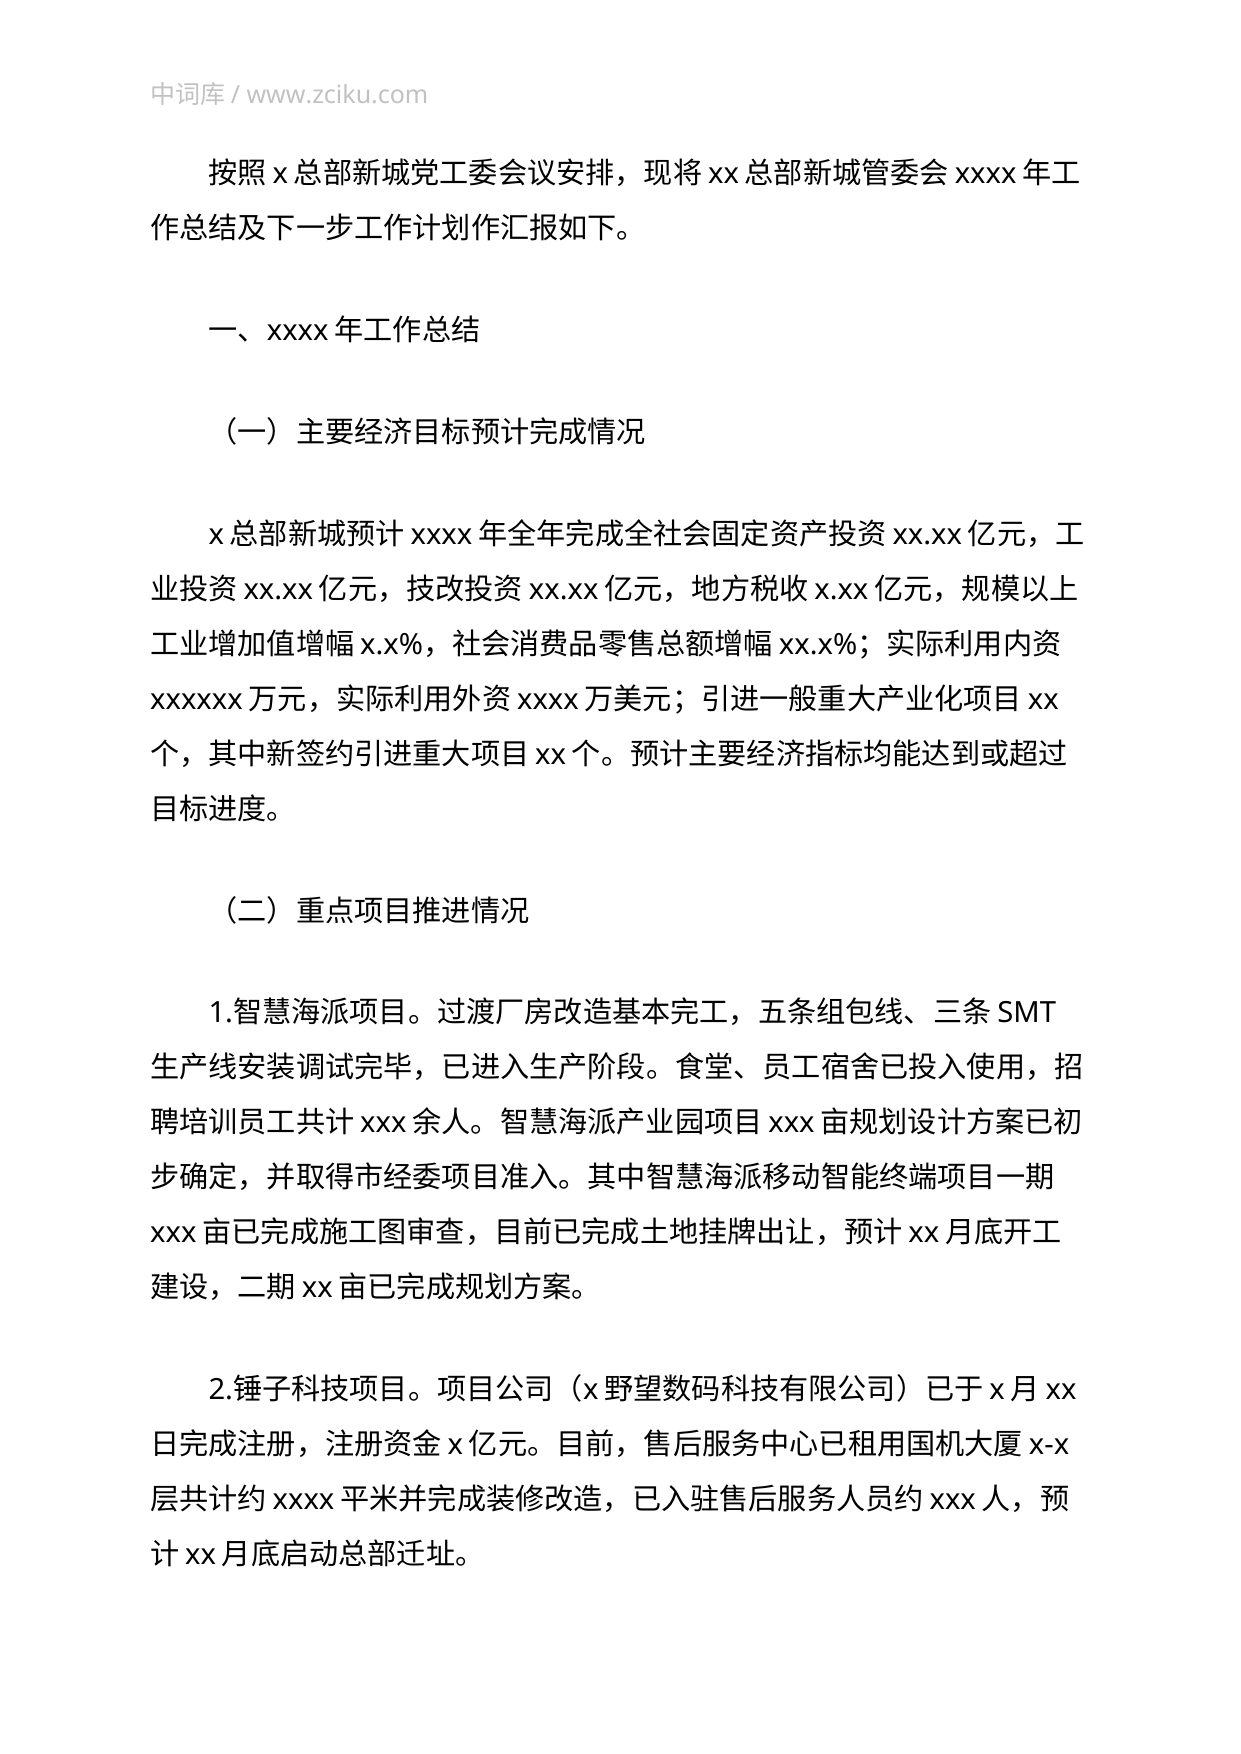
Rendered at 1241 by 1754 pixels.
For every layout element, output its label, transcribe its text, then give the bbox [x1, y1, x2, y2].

text 一、xxxx年工作总结 [150, 307, 1090, 349]
text （一）主要经济目标预计完成情况 [150, 409, 1090, 451]
text x总部新城预计xxxx年全年完成全社会固定资产投资xx.xx亿元，工业投资xx.xx亿元，技改投资xx.xx亿元，地方税收x.xx亿元，规模以上工业增加值增幅x.x%，社会消费品零售总额增幅xx.x%；实际利用内资xxxxxx万元，实际利用外资xxxx万美元；引进一般重大产业化项目xx个，其中新签约引进重大项目xx个。预计主要经济指标均能达到或超过目标进度。 [150, 511, 1090, 828]
text 2.锤子科技项目。项目公司（x野望数码科技有限公司）已于x月xx日完成注册，注册资金x亿元。目前，售后服务中心已租用国机大厦x-x层共计约xxxx平米并完成装修改造，已入驻售后服务人员约xxx人，预计xx月底启动总部迁址。 [150, 1366, 1090, 1573]
text 1.智慧海派项目。过渡厂房改造基本完工，五条组包线、三条SMT生产线安装调试完毕，已进入生产阶段。食堂、员工宿舍已投入使用，招聘培训员工共计xxx余人。智慧海派产业园项目xxx亩规划设计方案已初步确定，并取得市经委项目准入。其中智慧海派移动智能终端项目一期xxx亩已完成施工图审查，目前已完成土地挂牌出让，预计xx月底开工建设，二期xx亩已完成规划方案。 [150, 989, 1090, 1306]
text （二）重点项目推进情况 [150, 887, 1090, 929]
text 按照x总部新城党工委会议安排，现将xx总部新城管委会xxxx年工作总结及下一步工作计划作汇报如下。 [150, 150, 1090, 247]
